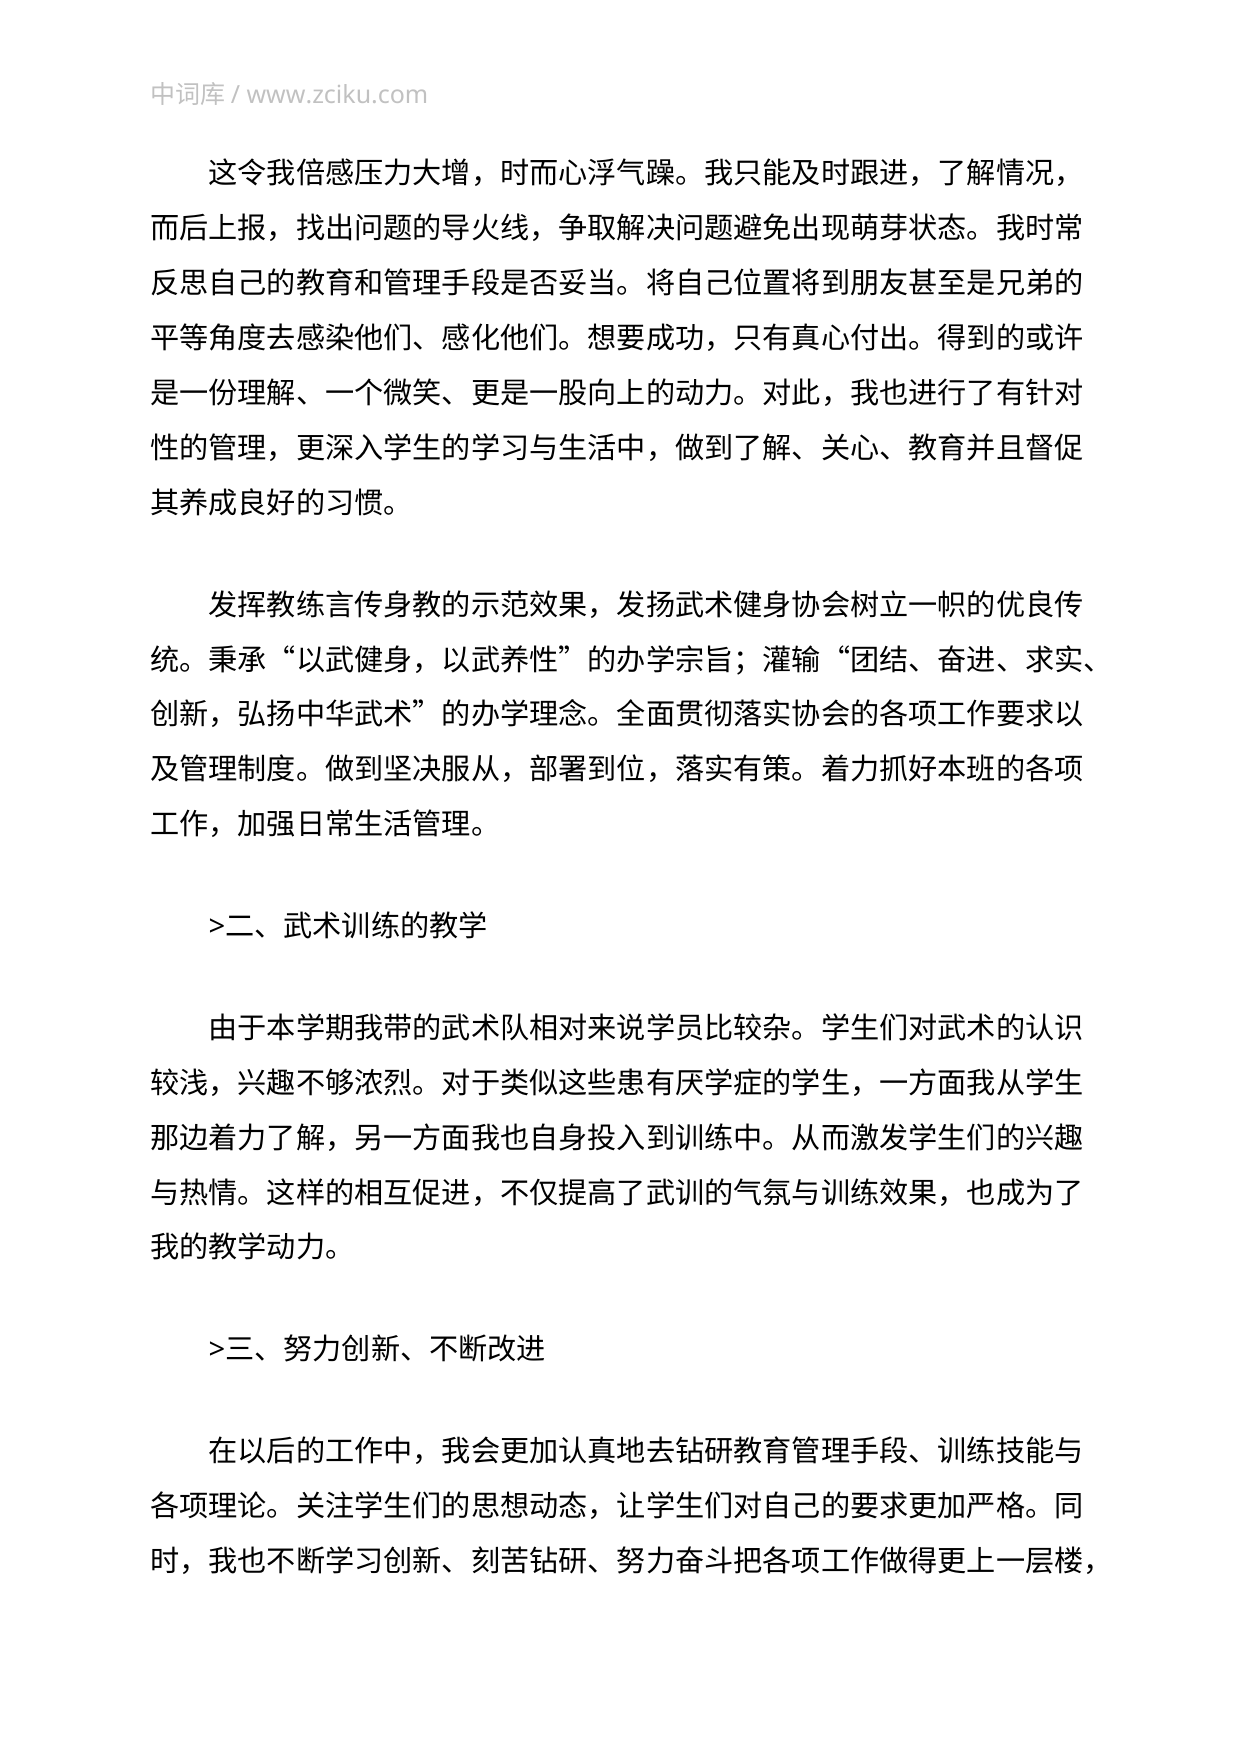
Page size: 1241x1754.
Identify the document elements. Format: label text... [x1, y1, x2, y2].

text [150, 1428, 1090, 1580]
text >三、努力创新、不断改进 [150, 1326, 1090, 1368]
text 发挥教练言传身教的示范效果，发扬武术健身协会树立一帜的优良传统。秉承“以武健身，以武养性”的办学宗旨；灌输“团结、奋进、求实、创新，弘扬中华武术”的办学理念。全面贯彻落实协会的各项工作要求以及管理制度。做到坚决服从，部署到位，落实有策。着力抓好本班的各项工作，加强日常生活管理。 [150, 581, 1090, 843]
text 这令我倍感压力大增，时而心浮气躁。我只能及时跟进，了解情况，而后上报，找出问题的导火线，争取解决问题避免出现萌芽状态。我时常反思自己的教育和管理手段是否妥当。将自己位置将到朋友甚至是兄弟的平等角度去感染他们、感化他们。想要成功，只有真心付出。得到的或许是一份理解、一个微笑、更是一股向上的动力。对此，我也进行了有针对性的管理，更深入学生的学习与生活中，做到了解、关心、教育并且督促其养成良好的习惯。 [150, 150, 1090, 522]
text 由于本学期我带的武术队相对来说学员比较杂。学生们对武术的认识较浅，兴趣不够浓烈。对于类似这些患有厌学症的学生，一方面我从学生那边着力了解，另一方面我也自身投入到训练中。从而激发学生们的兴趣与热情。这样的相互促进，不仅提高了武训的气氛与训练效果，也成为了我的教学动力。 [150, 1004, 1090, 1266]
text >二、武术训练的教学 [150, 902, 1090, 945]
